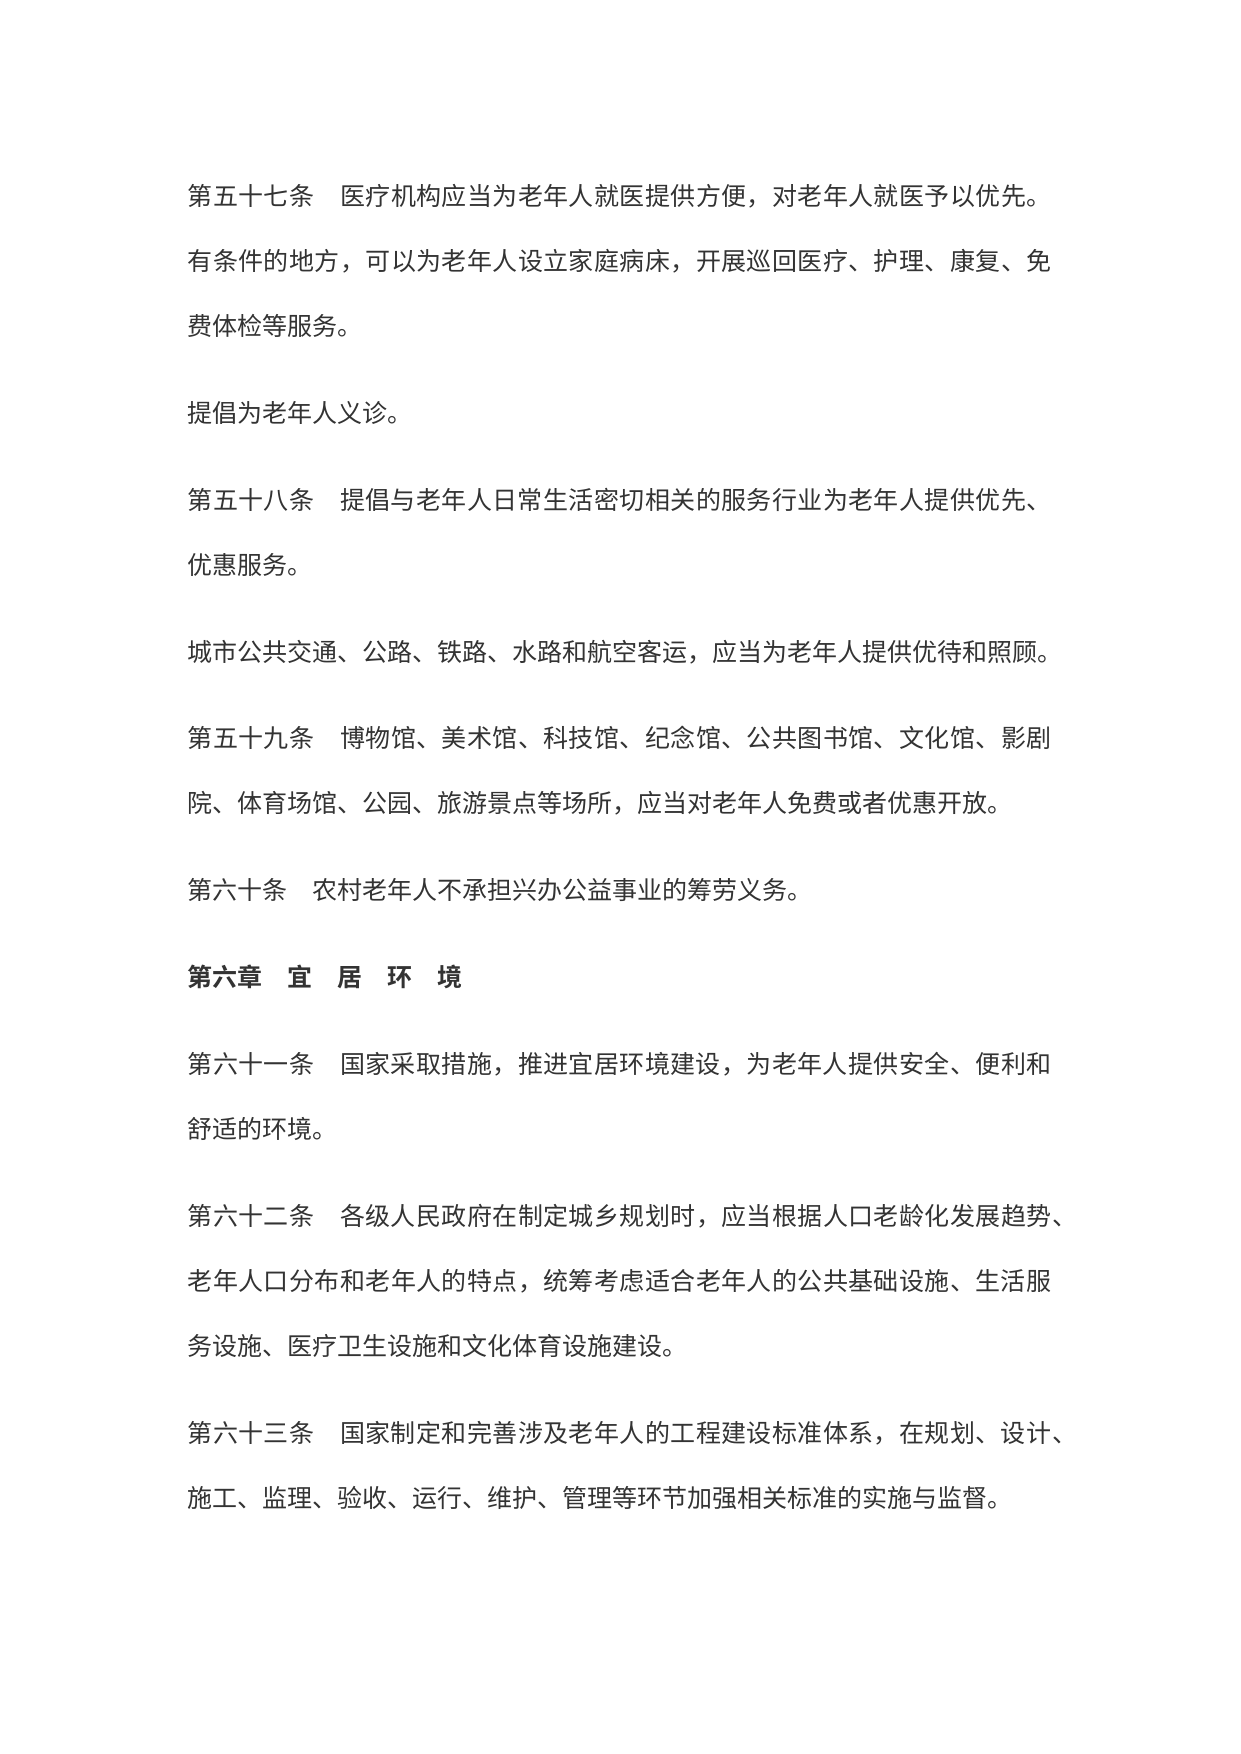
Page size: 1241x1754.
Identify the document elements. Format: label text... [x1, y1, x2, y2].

text 第五十九条 博物馆、美术馆、科技馆、纪念馆、公共图书馆、文化馆、影剧院、体育场馆、公园、旅游景点等场所，应当对老年人免费或者优惠开放。 [187, 704, 1053, 834]
text 第六十二条 各级人民政府在制定城乡规划时，应当根据人口老龄化发展趋势、老年人口分布和老年人的特点，统筹考虑适合老年人的公共基础设施、生活服务设施、医疗卫生设施和文化体育设施建设。 [187, 1182, 1053, 1377]
text 第六十条 农村老年人不承担兴办公益事业的筹劳义务。 [187, 856, 1053, 921]
text 第六章 宜 居 环 境 [187, 943, 1053, 1008]
text 第六十三条 国家制定和完善涉及老年人的工程建设标准体系，在规划、设计、施工、监理、验收、运行、维护、管理等环节加强相关标准的实施与监督。 [187, 1399, 1053, 1529]
text 提倡为老年人义诊。 [187, 379, 1053, 444]
text 城市公共交通、公路、铁路、水路和航空客运，应当为老年人提供优待和照顾。 [187, 618, 1053, 683]
text 第六十一条 国家采取措施，推进宜居环境建设，为老年人提供安全、便利和舒适的环境。 [187, 1030, 1053, 1160]
text 第五十八条 提倡与老年人日常生活密切相关的服务行业为老年人提供优先、优惠服务。 [187, 466, 1053, 596]
text 第五十七条 医疗机构应当为老年人就医提供方便，对老年人就医予以优先。有条件的地方，可以为老年人设立家庭病床，开展巡回医疗、护理、康复、免费体检等服务。 [187, 162, 1053, 357]
